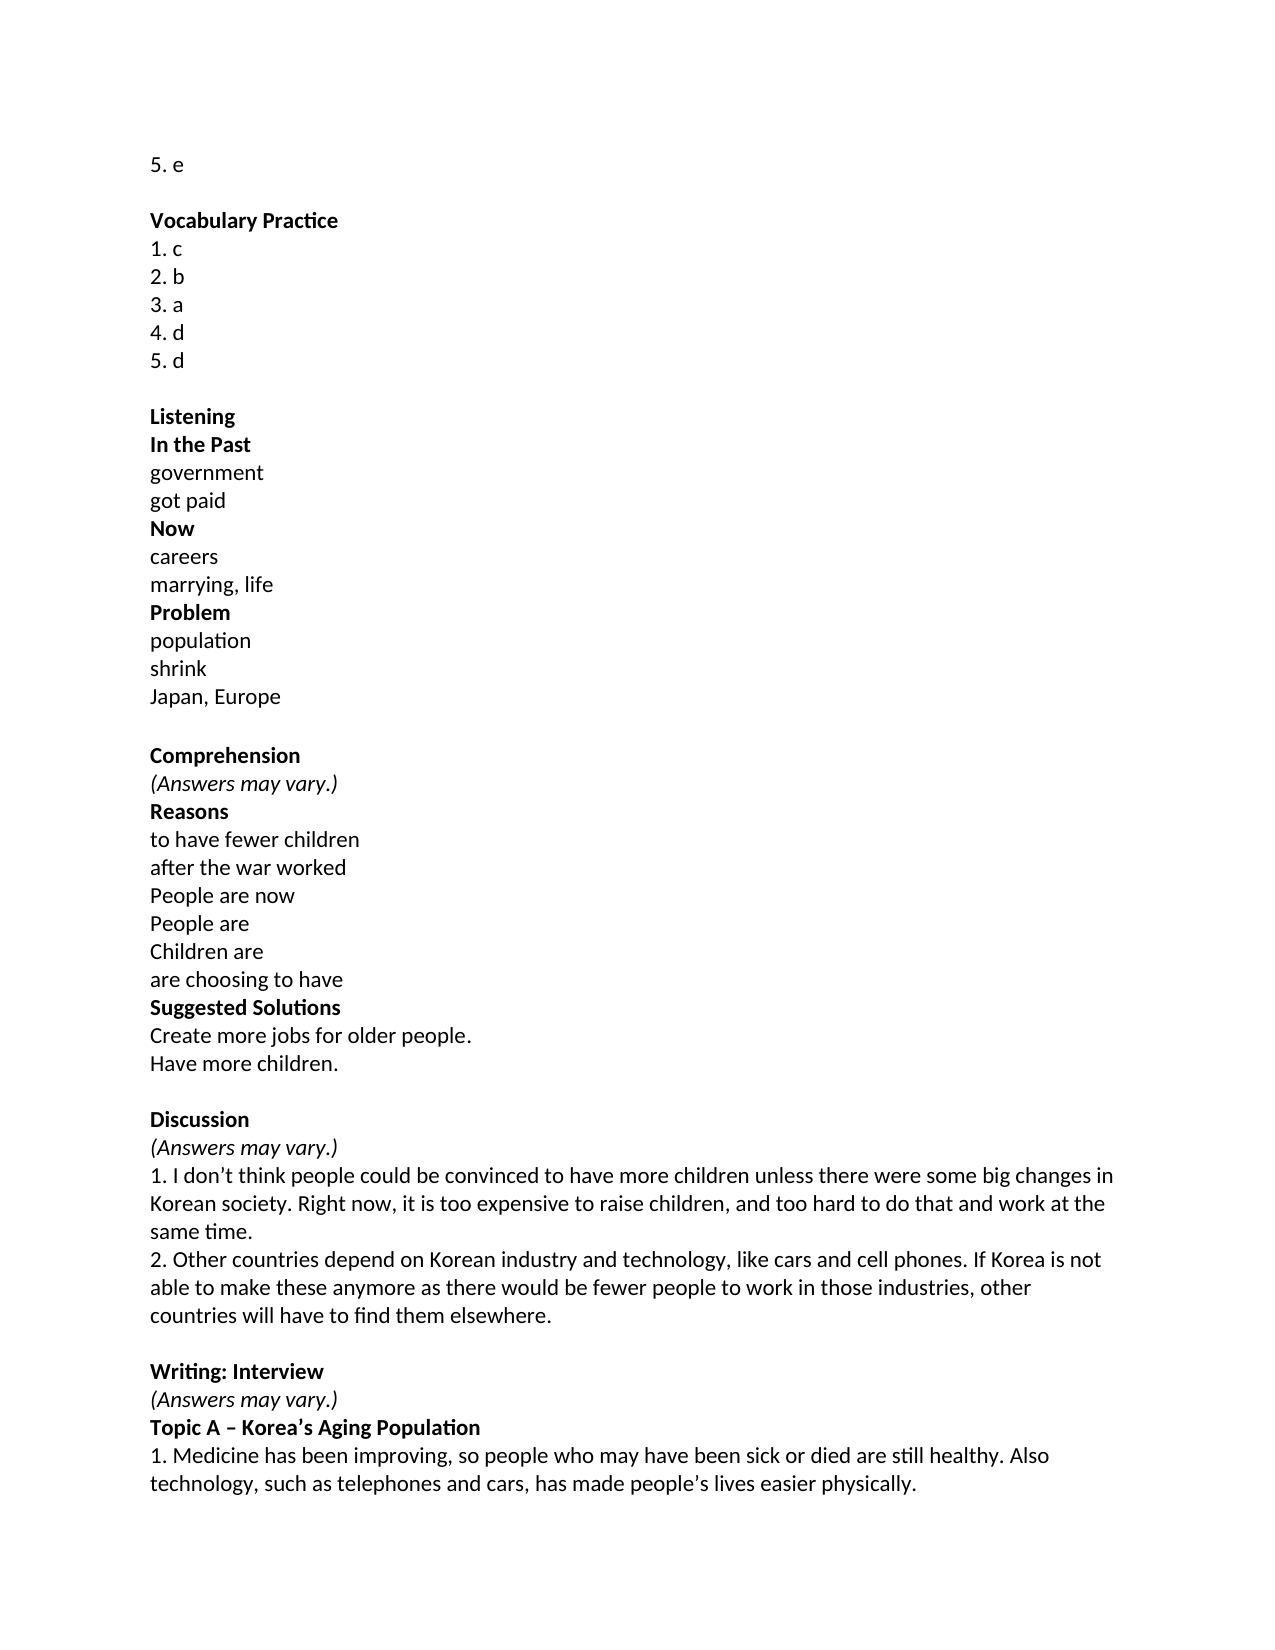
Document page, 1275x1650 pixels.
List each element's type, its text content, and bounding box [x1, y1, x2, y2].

text 1. Medicine has been improving, so people who may have been sick or died are still healthy. Also technology, such as telephones and cars, has made people’s lives easier physically. [150, 1441, 1125, 1497]
text Create more jobs for older people. [150, 1021, 1125, 1049]
text 3. a [150, 290, 1125, 318]
text Listening [150, 402, 1125, 430]
text marrying, life [150, 570, 1125, 598]
text Suggested Solutions [150, 993, 1125, 1021]
text Discussion [150, 1105, 1125, 1133]
text Vocabulary Practice [150, 206, 1125, 234]
text Problem [150, 598, 1125, 626]
text government [150, 458, 1125, 486]
text population [150, 626, 1125, 654]
text Topic A – Korea’s Aging Population [150, 1413, 1125, 1441]
text 4. d [150, 318, 1125, 346]
text People are [150, 909, 1125, 937]
text shrink [150, 654, 1125, 682]
text 1. c [150, 234, 1125, 262]
text 5. d [150, 346, 1125, 374]
text (Answers may vary.) [150, 769, 1125, 797]
text Writing: Interview [150, 1357, 1125, 1385]
text People are now [150, 881, 1125, 909]
text to have fewer children [150, 825, 1125, 853]
text Have more children. [150, 1049, 1125, 1077]
text careers [150, 542, 1125, 570]
text (Answers may vary.) [150, 1385, 1125, 1413]
text Children are [150, 937, 1125, 965]
text Now [150, 514, 1125, 542]
text 2. Other countries depend on Korean industry and technology, like cars and cell phones. If Korea is not able to make these anymore as there would be fewer people to work in those industries, other countries will have to find them elsewhere. [150, 1245, 1125, 1329]
text 2. b [150, 262, 1125, 290]
text Reasons [150, 797, 1125, 825]
text after the war worked [150, 853, 1125, 881]
text 1. I don’t think people could be convinced to have more children unless there were some big changes in Korean society. Right now, it is too expensive to raise children, and too hard to do that and work at the same time. [150, 1161, 1125, 1245]
text In the Past [150, 430, 1125, 458]
text got paid [150, 486, 1125, 514]
text (Answers may vary.) [150, 1133, 1125, 1161]
text are choosing to have [150, 965, 1125, 993]
text 5. e [150, 150, 1125, 178]
text Japan, Europe [150, 682, 1125, 710]
text Comprehension [150, 741, 1125, 769]
